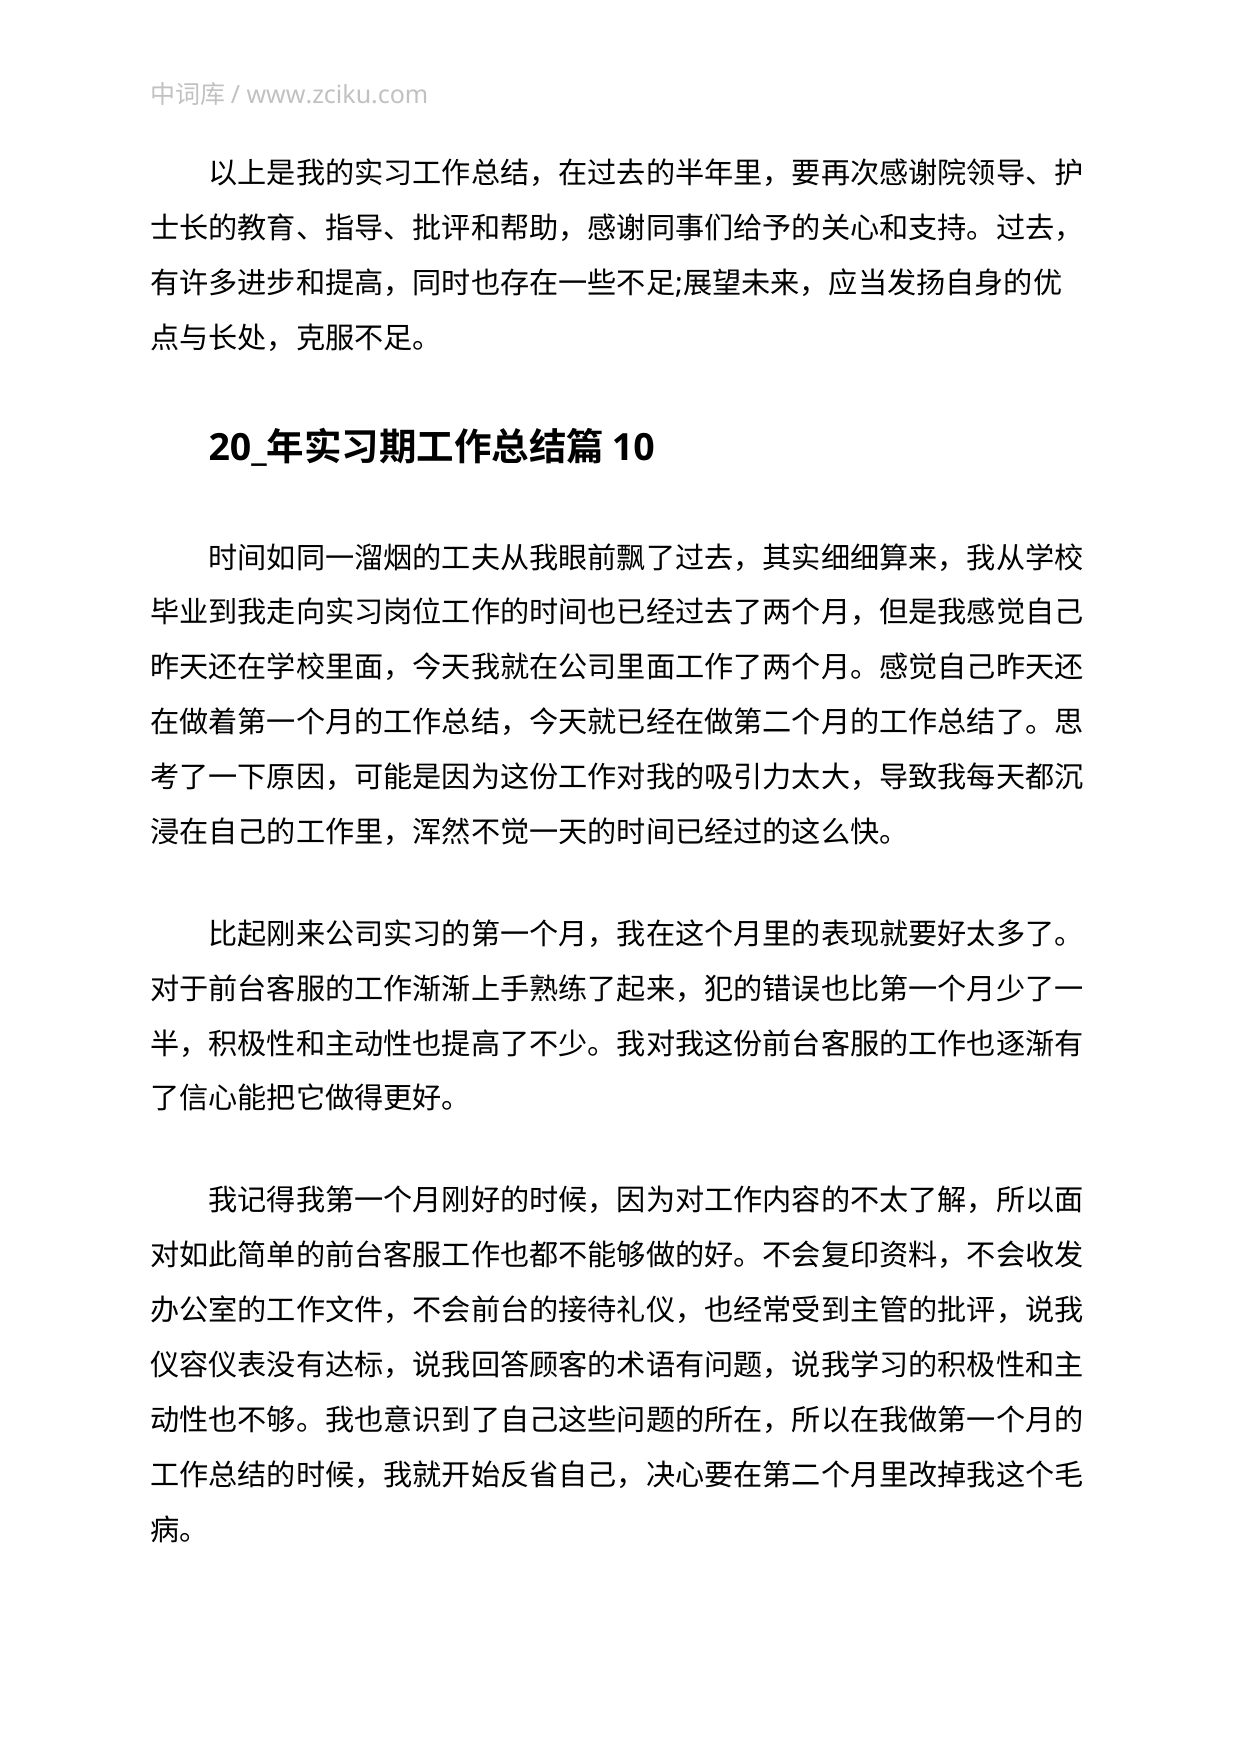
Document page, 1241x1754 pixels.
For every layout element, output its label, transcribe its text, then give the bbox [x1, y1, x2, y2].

text 20_年实习期工作总结篇10 [150, 417, 1090, 471]
text 以上是我的实习工作总结，在过去的半年里，要再次感谢院领导、护士长的教育、指导、批评和帮助，感谢同事们给予的关心和支持。过去，有许多进步和提高，同时也存在一些不足;展望未来，应当发扬自身的优点与长处，克服不足。 [150, 150, 1090, 357]
text 我记得我第一个月刚好的时候，因为对工作内容的不太了解，所以面对如此简单的前台客服工作也都不能够做的好。不会复印资料，不会收发办公室的工作文件，不会前台的接待礼仪，也经常受到主管的批评，说我仪容仪表没有达标，说我回答顾客的术语有问题，说我学习的积极性和主动性也不够。我也意识到了自己这些问题的所在，所以在我做第一个月的工作总结的时候，我就开始反省自己，决心要在第二个月里改掉我这个毛病。 [150, 1177, 1090, 1548]
text 时间如同一溜烟的工夫从我眼前飘了过去，其实细细算来，我从学校毕业到我走向实习岗位工作的时间也已经过去了两个月，但是我感觉自己昨天还在学校里面，今天我就在公司里面工作了两个月。感觉自己昨天还在做着第一个月的工作总结，今天就已经在做第二个月的工作总结了。思考了一下原因，可能是因为这份工作对我的吸引力太大，导致我每天都沉浸在自己的工作里，浑然不觉一天的时间已经过的这么快。 [150, 534, 1090, 851]
text 比起刚来公司实习的第一个月，我在这个月里的表现就要好太多了。对于前台客服的工作渐渐上手熟练了起来，犯的错误也比第一个月少了一半，积极性和主动性也提高了不少。我对我这份前台客服的工作也逐渐有了信心能把它做得更好。 [150, 910, 1090, 1117]
